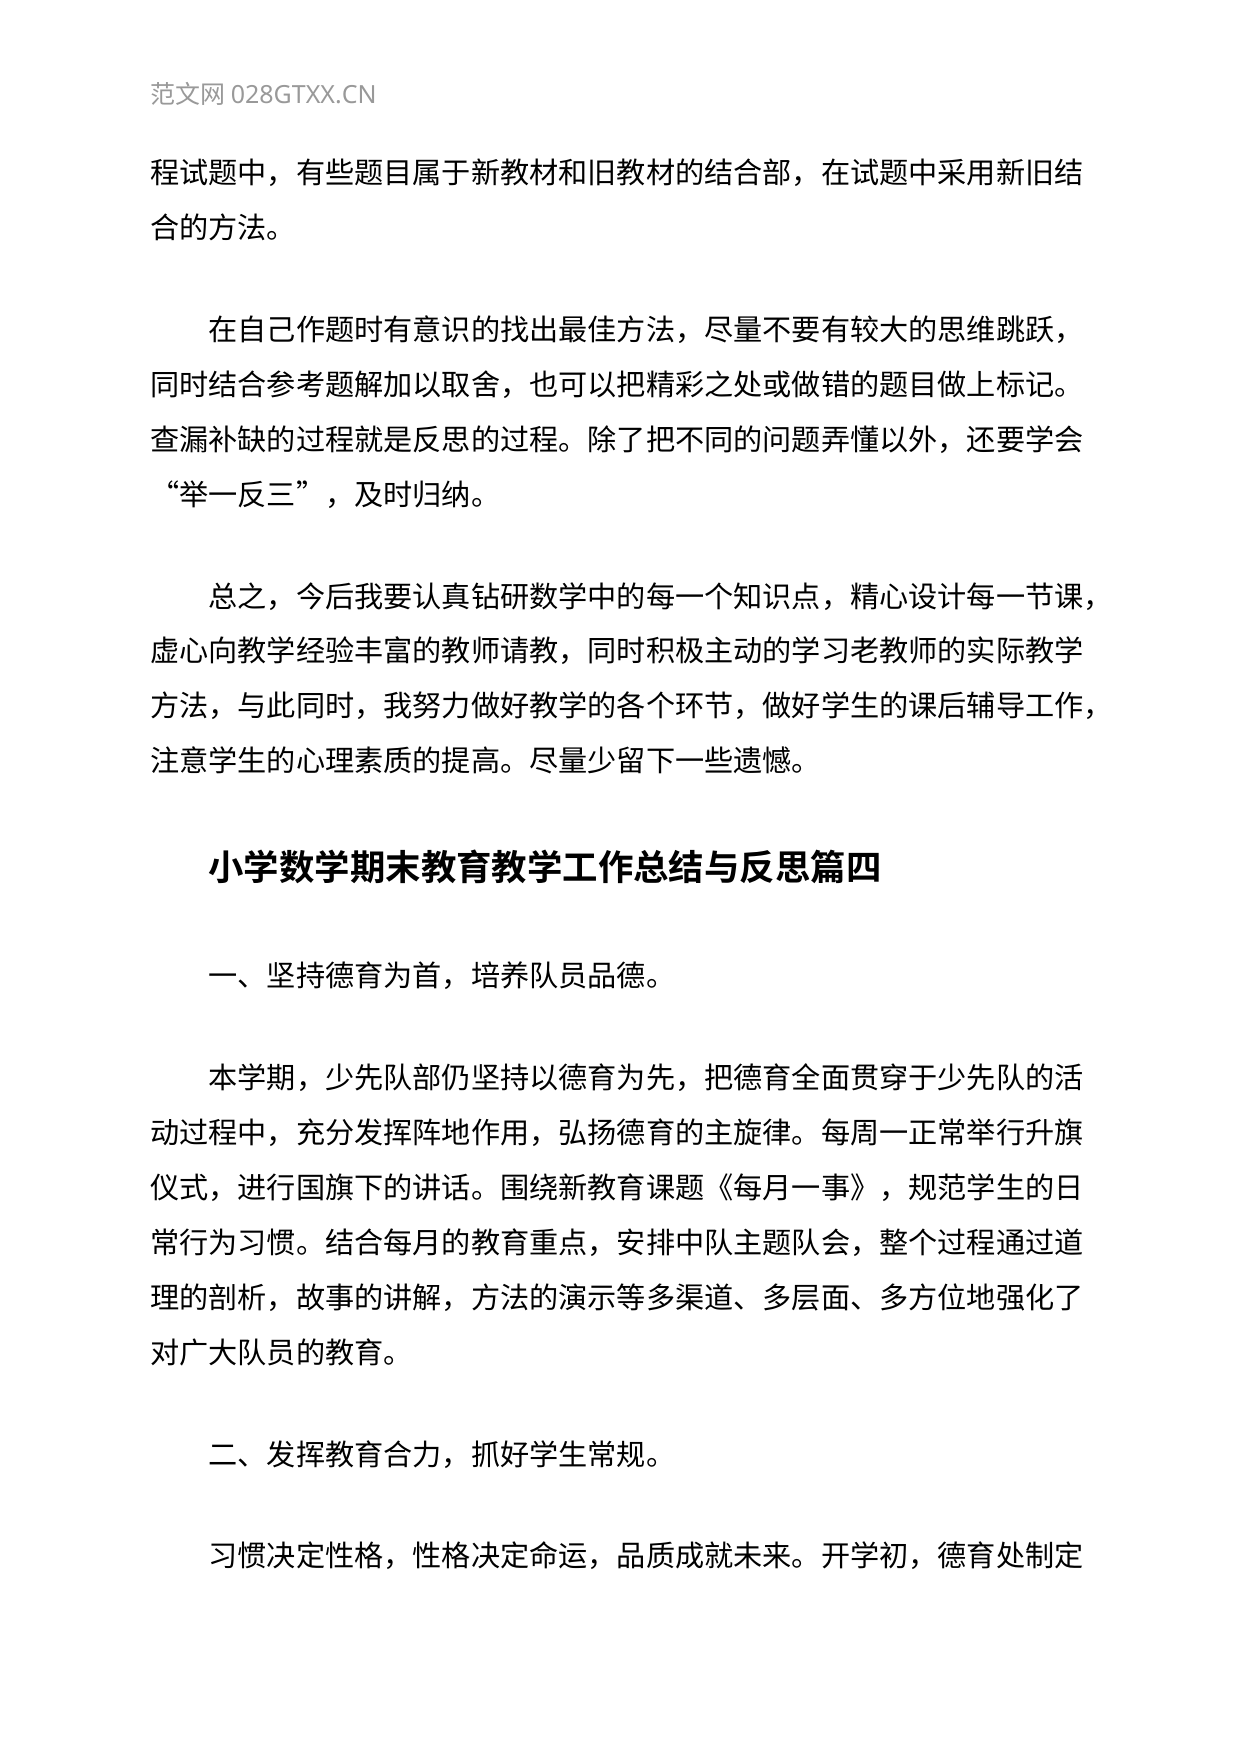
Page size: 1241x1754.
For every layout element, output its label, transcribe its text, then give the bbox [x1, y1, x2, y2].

text 小学数学期末教育教学工作总结与反思篇四 [150, 839, 1090, 891]
text 本学期，少先队部仍坚持以德育为先，把德育全面贯穿于少先队的活动过程中，充分发挥阵地作用，弘扬德育的主旋律。每周一正常举行升旗仪式，进行国旗下的讲话。围绕新教育课题《每月一事》，规范学生的日常行为习惯。结合每月的教育重点，安排中队主题队会，整个过程通过道理的剖析，故事的讲解，方法的演示等多渠道、多层面、多方位地强化了对广大队员的教育。 [150, 1055, 1090, 1372]
text 二、发挥教育合力，抓好学生常规。 [150, 1431, 1090, 1473]
text 总之，今后我要认真钻研数学中的每一个知识点，精心设计每一节课，虚心向教学经验丰富的教师请教，同时积极主动的学习老教师的实际教学方法，与此同时，我努力做好教学的各个环节，做好学生的课后辅导工作，注意学生的心理素质的提高。尽量少留下一些遗憾。 [150, 573, 1090, 780]
text 在自己作题时有意识的找出最佳方法，尽量不要有较大的思维跳跃，同时结合参考题解加以取舍，也可以把精彩之处或做错的题目做上标记。查漏补缺的过程就是反思的过程。除了把不同的问题弄懂以外，还要学会“举一反三”，及时归纳。 [150, 307, 1090, 514]
text 一、坚持德育为首，培养队员品德。 [150, 953, 1090, 995]
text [150, 1533, 1090, 1575]
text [150, 150, 1090, 247]
